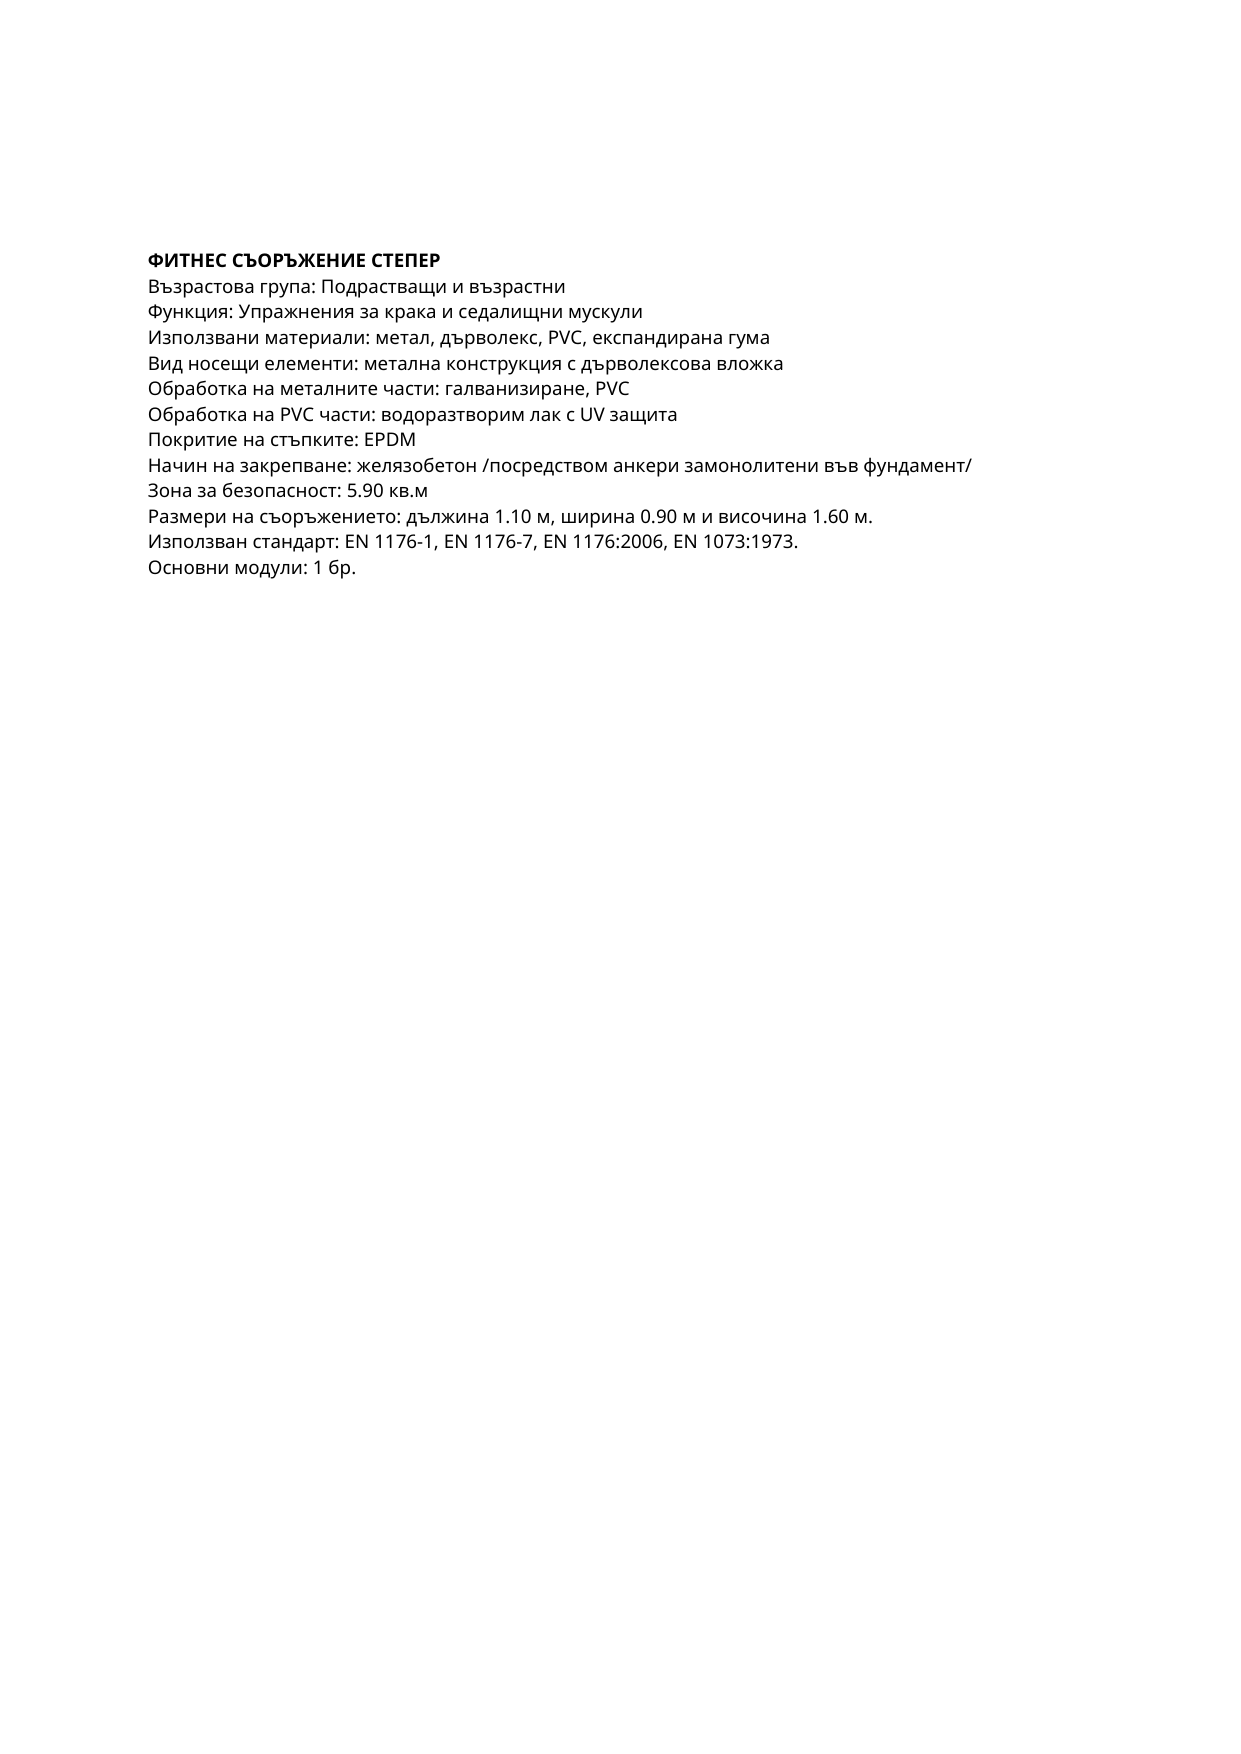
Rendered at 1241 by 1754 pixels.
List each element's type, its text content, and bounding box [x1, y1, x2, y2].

text ФИТНЕС СЪОРЪЖЕНИЕ СТЕПЕР [148, 248, 1093, 273]
text Размери на съоръжението: дължина 1.10 м, ширина 0.90 м и височина 1.60 м. [148, 503, 1093, 528]
text Обработка на PVC части: водоразтворим лак с UV защита [148, 401, 1093, 426]
text Използвани материали: метал, дърволекс, PVC, експандирана гума [148, 324, 1093, 350]
text Функция: Упражнения за крака и седалищни мускули [148, 299, 1093, 324]
text Покритие на стъпките: EPDM [148, 426, 1093, 452]
text Обработка на металните части: галванизиране, PVC [148, 375, 1093, 401]
text Вид носещи елементи: метална конструкция с дърволексова вложка [148, 350, 1093, 375]
text Зона за безопасност: 5.90 кв.м [148, 477, 1093, 503]
text Използван стандарт: ЕN 1176-1, EN 1176-7, EN 1176:2006, EN 1073:1973. [148, 528, 1093, 554]
text Начин на закрепване: желязобетон /посредством анкери замонолитени във фундамент/ [148, 452, 1093, 477]
text Основни модули: 1 бр. [148, 554, 1093, 579]
text Възрастова група: Подрастващи и възрастни [148, 273, 1093, 299]
